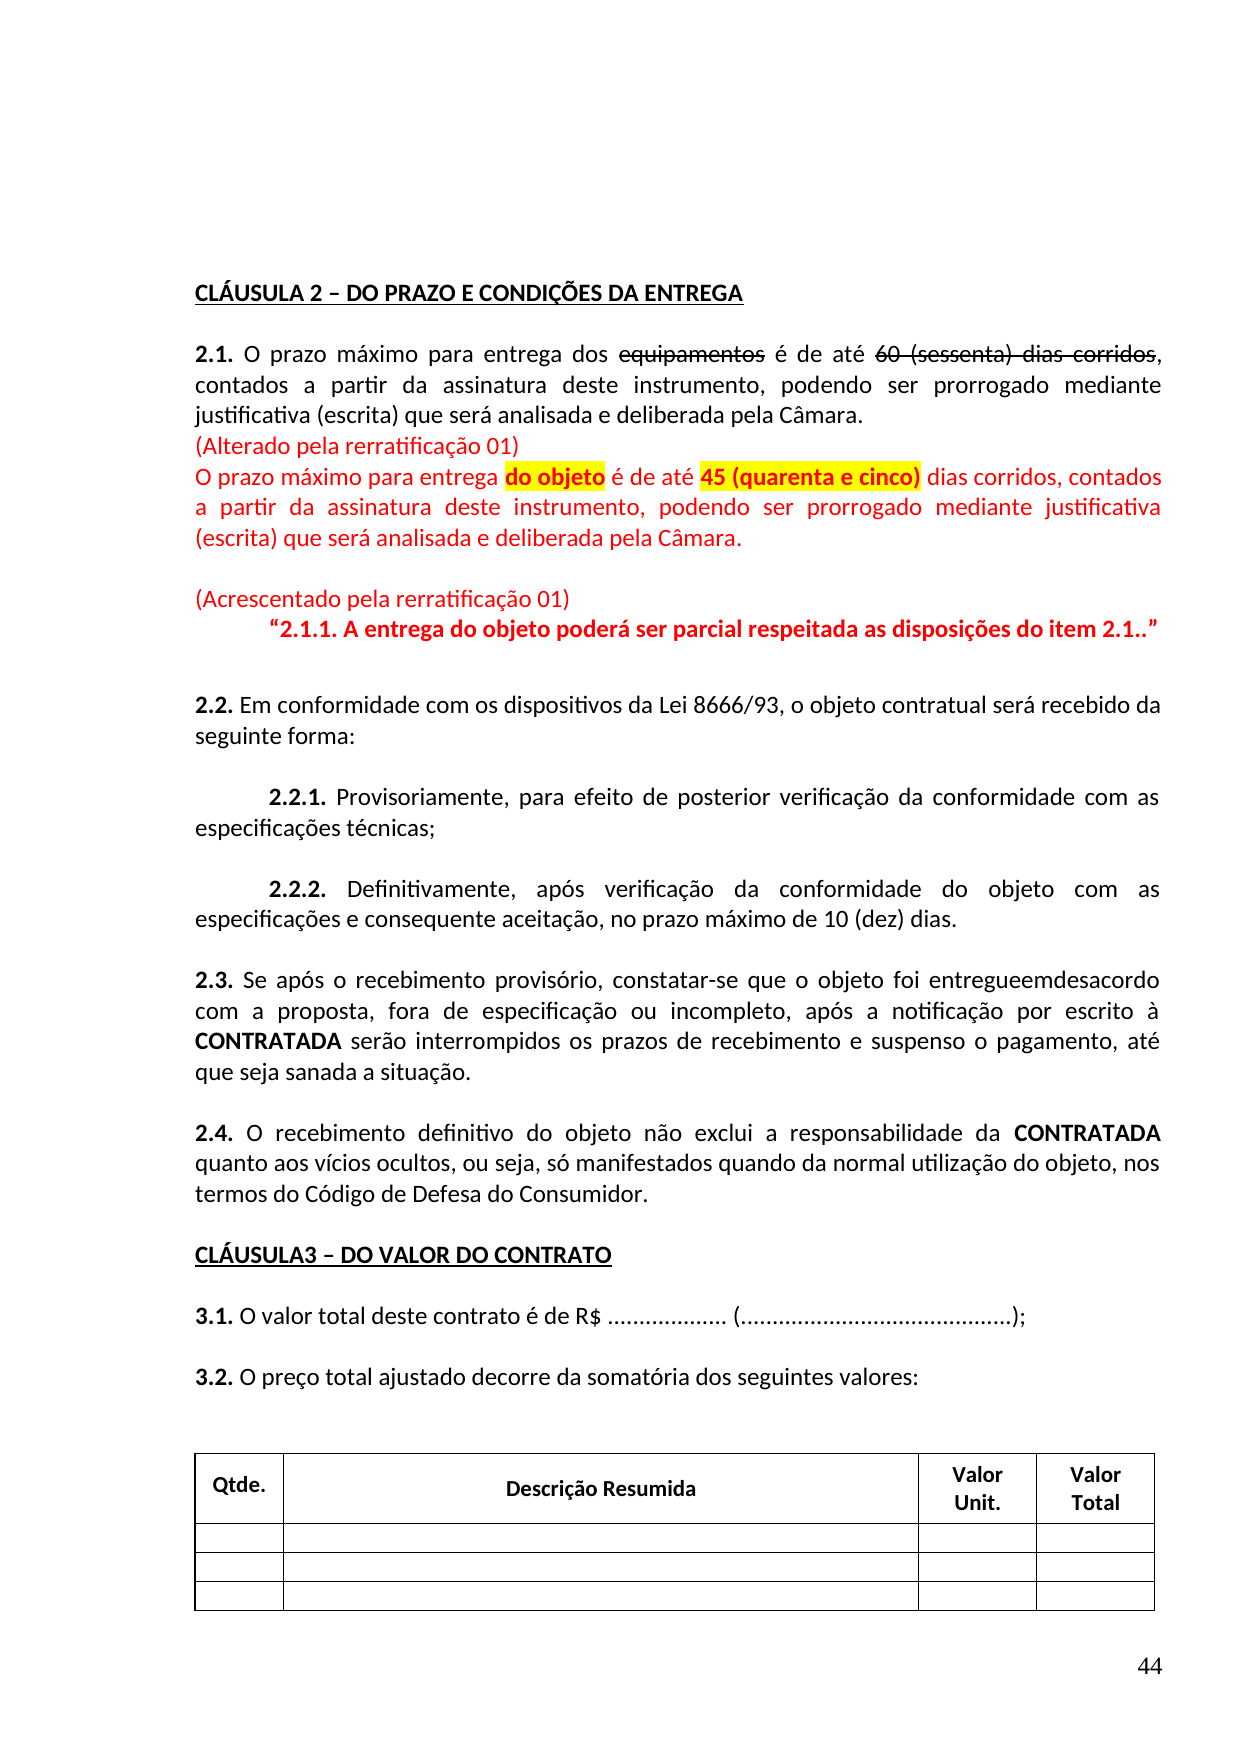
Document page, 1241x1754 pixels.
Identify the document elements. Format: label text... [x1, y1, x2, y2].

table_cell [196, 1582, 283, 1610]
table_cell [919, 1553, 1036, 1581]
table_cell [919, 1582, 1036, 1610]
text (Alterado pela rerratificação 01) [195, 430, 1162, 461]
text 2.3. Se após o recebimento provisório, constatar-se que o objeto foi entregueemdesacordo com a proposta, fora de especificação ou incompleto, após a notificação por escrito à CONTRATADA serão interrompidos os prazos de recebimento e suspenso o pagamento, até que seja sanada a situação. [195, 964, 1161, 1086]
text 2.2. Em conformidade com os dispositivos da Lei 8666/93, o objeto contratual será recebido da seguinte forma: [195, 689, 1162, 751]
table_cell [1037, 1524, 1154, 1552]
table_cell [284, 1582, 918, 1610]
table_cell [284, 1524, 918, 1552]
table_header Descrição Resumida [284, 1454, 918, 1523]
table_cell [1037, 1582, 1154, 1610]
text 2.1. O prazo máximo para entrega dos equipamentos é de até 60 (sessenta) dias corridos, contados a partir da assinatura deste instrumento, podendo ser prorrogado mediante justificativa (escrita) que será analisada e deliberada pela Câmara. [195, 339, 1162, 430]
text 2.2.1. Provisoriamente, para efeito de posterior verificação da conformidade com as especificações técnicas; [195, 781, 1161, 842]
table_cell [196, 1553, 283, 1581]
text O prazo máximo para entrega do objeto é de até 45 (quarenta e cinco) dias corridos, contados a partir da assinatura deste instrumento, podendo ser prorrogado mediante justificativa (escrita) que será analisada e deliberada pela Câmara. [195, 461, 1162, 552]
text CLÁUSULA3 – DO VALOR DO CONTRATO [195, 1239, 1158, 1269]
table_cell [284, 1553, 918, 1581]
table_cell [1037, 1553, 1154, 1581]
table_cell [196, 1524, 283, 1552]
text CLÁUSULA 2 – DO PRAZO E CONDIÇÕES DA ENTREGA [195, 278, 1162, 308]
table_header Valor Total [1037, 1454, 1154, 1523]
text 3.1. O valor total deste contrato é de R$ ................... (...........................................); [195, 1300, 1158, 1331]
text “2.1.1. A entrega do objeto poderá ser parcial respeitada as disposições do item 2.1..” [195, 613, 1162, 644]
table_header Valor Unit. [919, 1454, 1036, 1523]
text 2.4. O recebimento definitivo do objeto não exclui a responsabilidade da CONTRATADA quanto aos vícios ocultos, ou seja, só manifestados quando da normal utilização do objeto, nos termos do Código de Defesa do Consumidor. [195, 1117, 1161, 1208]
table_header Qtde. [196, 1454, 283, 1523]
text 3.2. O preço total ajustado decorre da somatória dos seguintes valores: [195, 1361, 1162, 1392]
text 2.2.2. Definitivamente, após verificação da conformidade do objeto com as especificações e consequente aceitação, no prazo máximo de 10 (dez) dias. [195, 873, 1161, 934]
table_cell [919, 1524, 1036, 1552]
text (Acrescentado pela rerratificação 01) [195, 583, 1161, 613]
